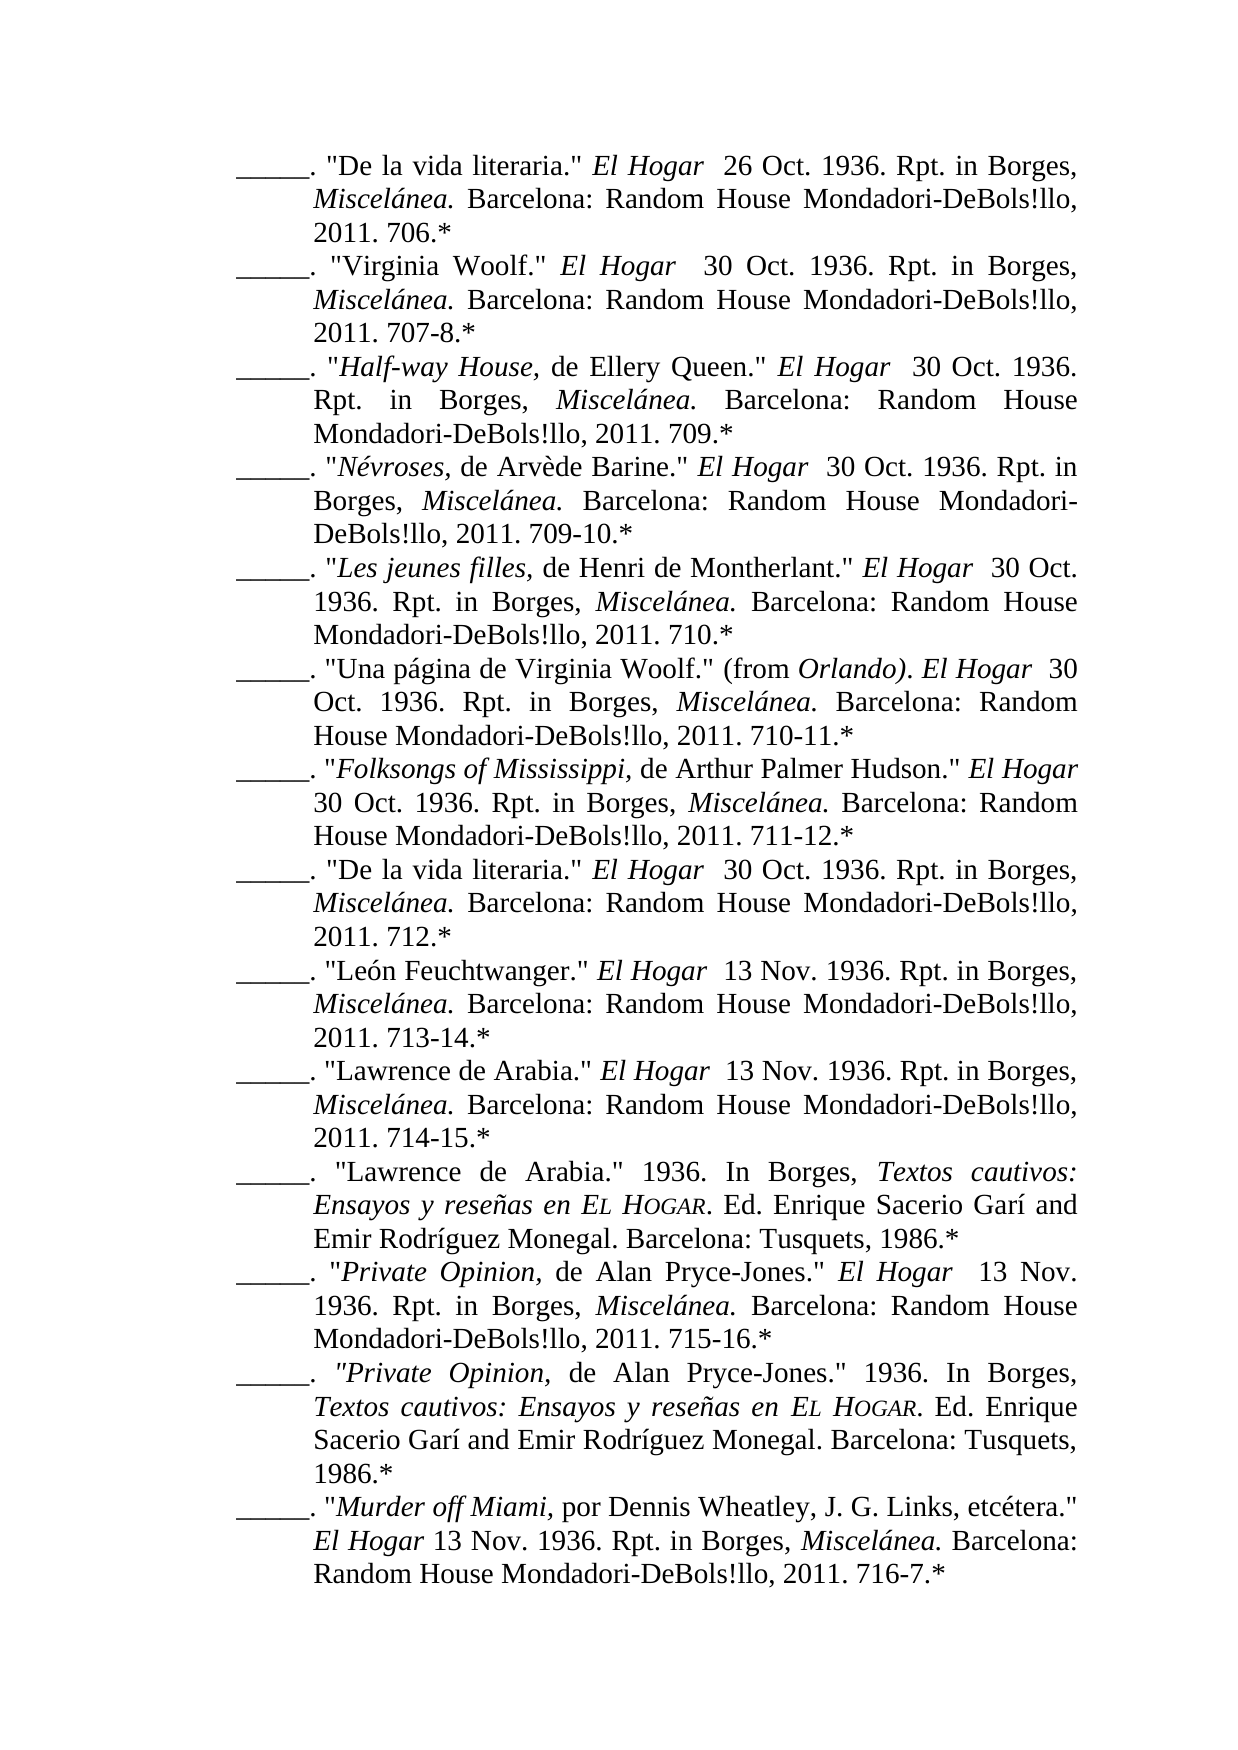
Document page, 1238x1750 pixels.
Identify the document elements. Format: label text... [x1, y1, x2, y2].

text _____. "Lawrence de Arabia." 1936. In Borges, Textos cautivos: Ensayos y reseñas en El Hogar. Ed. Enrique Sacerio Garí and Emir Rodríguez Monegal. Barcelona: Tusquets, 1986.* [236, 1154, 1078, 1254]
text _____. "Les jeunes filles, de Henri de Montherlant." El Hogar 30 Oct. 1936. Rpt. in Borges, Miscelánea. Barcelona: Random House Mondadori-DeBols!llo, 2011. 710.* [236, 550, 1078, 651]
text _____. "Una página de Virginia Woolf." (from Orlando). El Hogar 30 Oct. 1936. Rpt. in Borges, Miscelánea. Barcelona: Random House Mondadori-DeBols!llo, 2011. 710-11.* [236, 651, 1078, 751]
text _____. "Half-way House, de Ellery Queen." El Hogar 30 Oct. 1936. Rpt. in Borges, Miscelánea. Barcelona: Random House Mondadori-DeBols!llo, 2011. 709.* [236, 349, 1078, 449]
text _____. "De la vida literaria." El Hogar 30 Oct. 1936. Rpt. in Borges, Miscelánea. Barcelona: Random House Mondadori-DeBols!llo, 2011. 712.* [236, 852, 1078, 953]
text _____. "Private Opinion, de Alan Pryce-Jones." El Hogar 13 Nov. 1936. Rpt. in Borges, Miscelánea. Barcelona: Random House Mondadori-DeBols!llo, 2011. 715-16.* [236, 1254, 1078, 1355]
text _____. "León Feuchtwanger." El Hogar 13 Nov. 1936. Rpt. in Borges, Miscelánea. Barcelona: Random House Mondadori-DeBols!llo, 2011. 713-14.* [236, 953, 1078, 1053]
text _____. "De la vida literaria." El Hogar 26 Oct. 1936. Rpt. in Borges, Miscelánea. Barcelona: Random House Mondadori-DeBols!llo, 2011. 706.* [236, 148, 1078, 248]
text _____. "Virginia Woolf." El Hogar 30 Oct. 1936. Rpt. in Borges, Miscelánea. Barcelona: Random House Mondadori-DeBols!llo, 2011. 707-8.* [236, 248, 1078, 349]
text _____. "Murder off Miami, por Dennis Wheatley, J. G. Links, etcétera." El Hogar 13 Nov. 1936. Rpt. in Borges, Miscelánea. Barcelona: Random House Mondadori-DeBols!llo, 2011. 716-7.* [236, 1489, 1078, 1590]
text _____. "Lawrence de Arabia." El Hogar 13 Nov. 1936. Rpt. in Borges, Miscelánea. Barcelona: Random House Mondadori-DeBols!llo, 2011. 714-15.* [236, 1053, 1078, 1154]
text _____. "Névroses, de Arvède Barine." El Hogar 30 Oct. 1936. Rpt. in Borges, Miscelánea. Barcelona: Random House Mondadori-DeBols!llo, 2011. 709-10.* [236, 449, 1078, 550]
text _____. "Folksongs of Mississippi, de Arthur Palmer Hudson." El Hogar 30 Oct. 1936. Rpt. in Borges, Miscelánea. Barcelona: Random House Mondadori-DeBols!llo, 2011. 711-12.* [236, 751, 1078, 852]
text _____. "Private Opinion, de Alan Pryce-Jones." 1936. In Borges, Textos cautivos: Ensayos y reseñas en El Hogar. Ed. Enrique Sacerio Garí and Emir Rodríguez Monegal. Barcelona: Tusquets, 1986.* [236, 1355, 1078, 1489]
